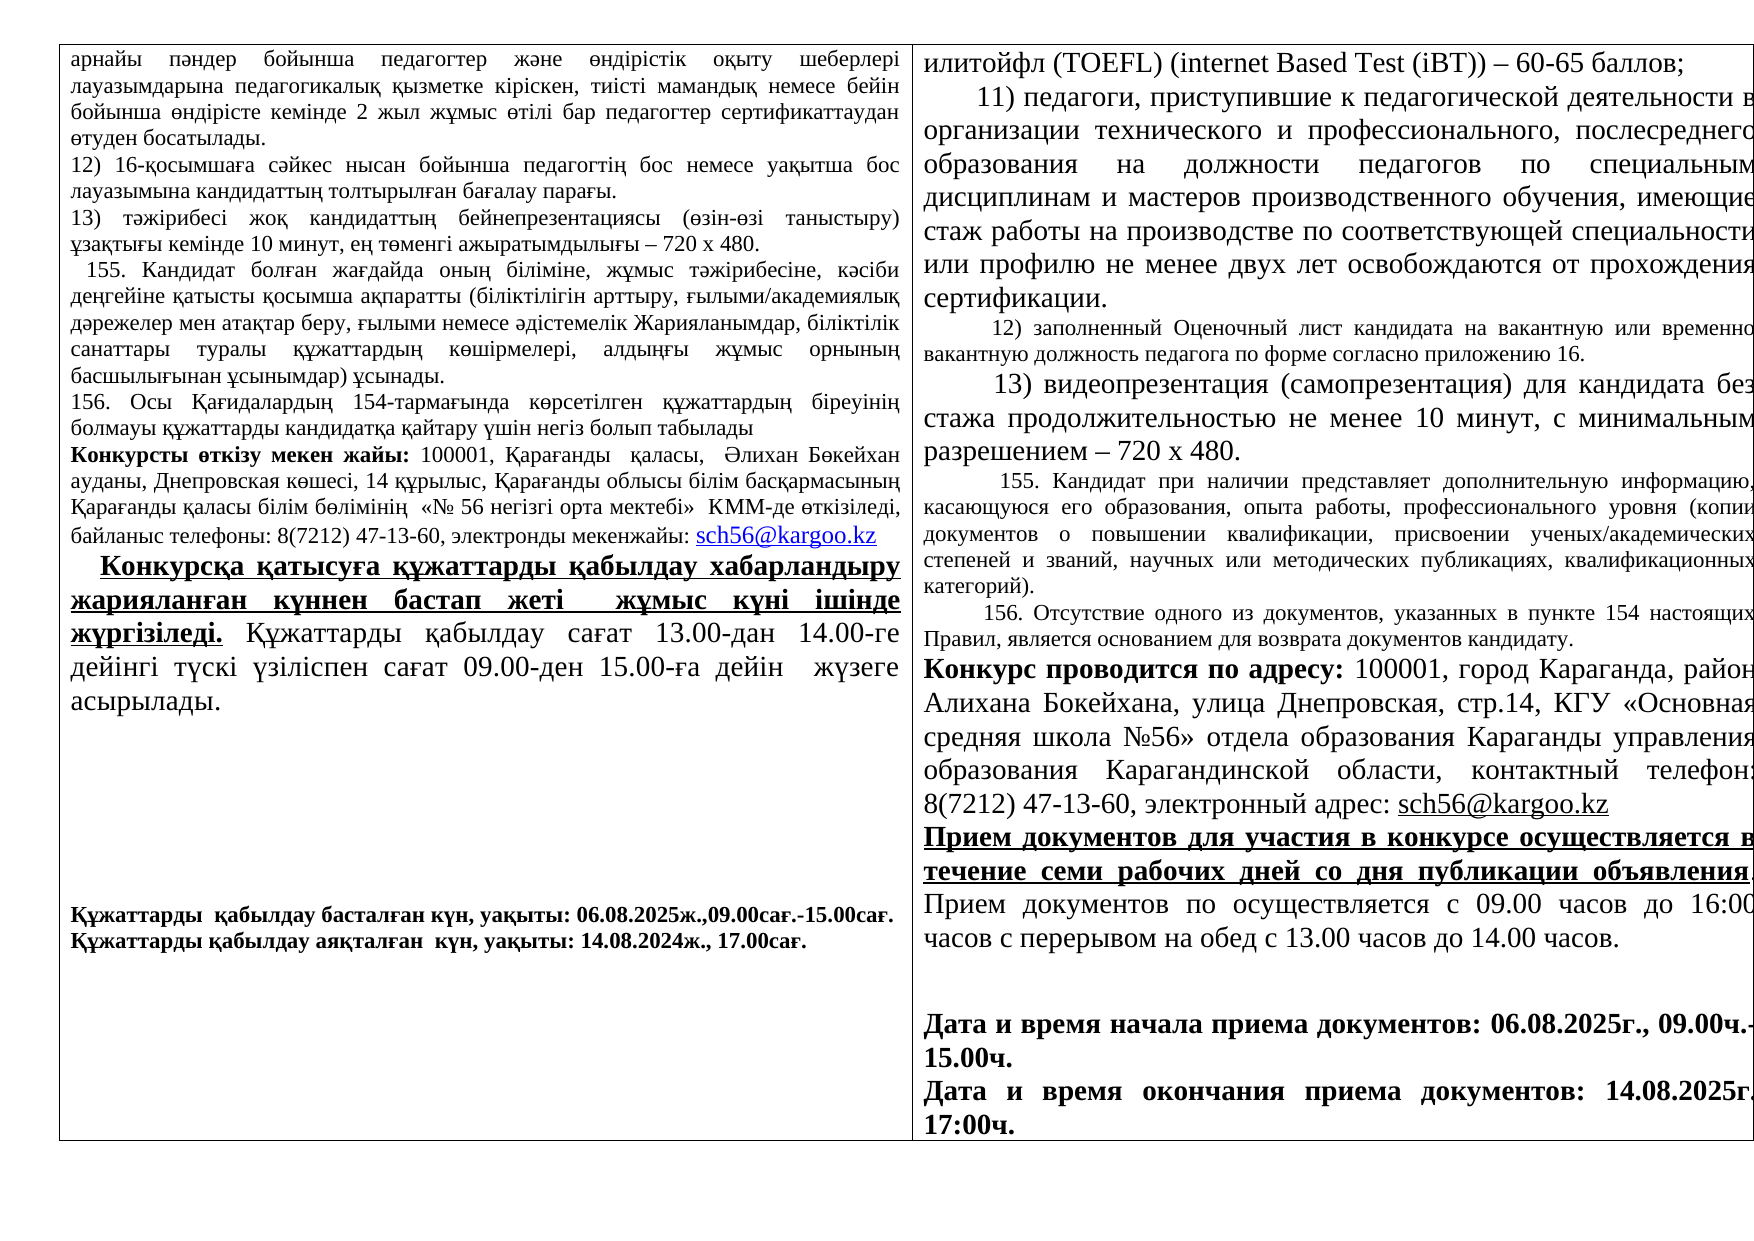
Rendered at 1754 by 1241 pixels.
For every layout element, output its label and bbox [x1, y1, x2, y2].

table_header [913, 45, 1753, 1140]
table_header [60, 45, 912, 1140]
